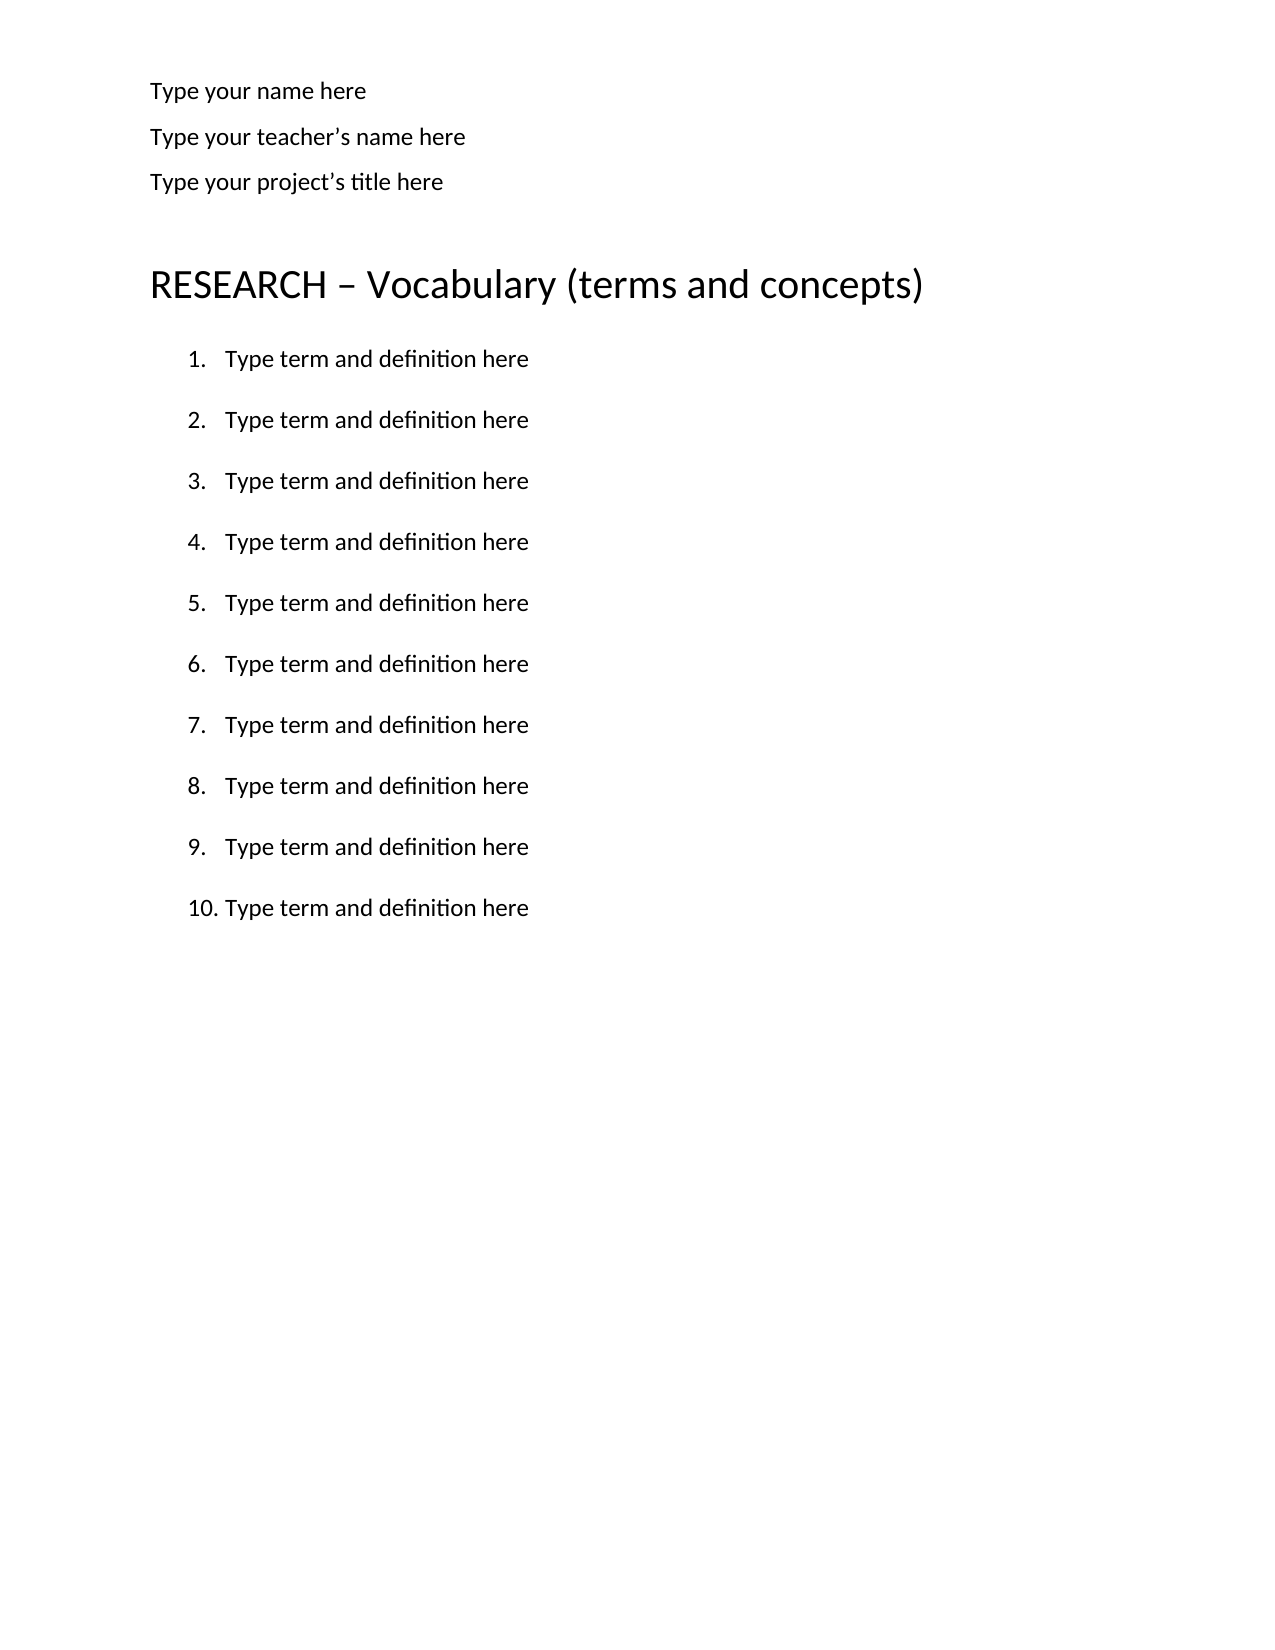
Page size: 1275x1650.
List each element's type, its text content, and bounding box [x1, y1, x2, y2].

list Type term and definition here [187, 465, 1125, 495]
list Type term and definition here [187, 343, 1125, 373]
list Type term and definition here [187, 526, 1125, 556]
list Type term and definition here [187, 709, 1125, 739]
list Type term and definition here [187, 648, 1125, 678]
list Type term and definition here [187, 770, 1125, 801]
list Type term and definition here [187, 831, 1125, 862]
list Type term and definition here [187, 404, 1125, 434]
list Type term and definition here [187, 587, 1125, 617]
list Type term and definition here [187, 892, 1125, 923]
